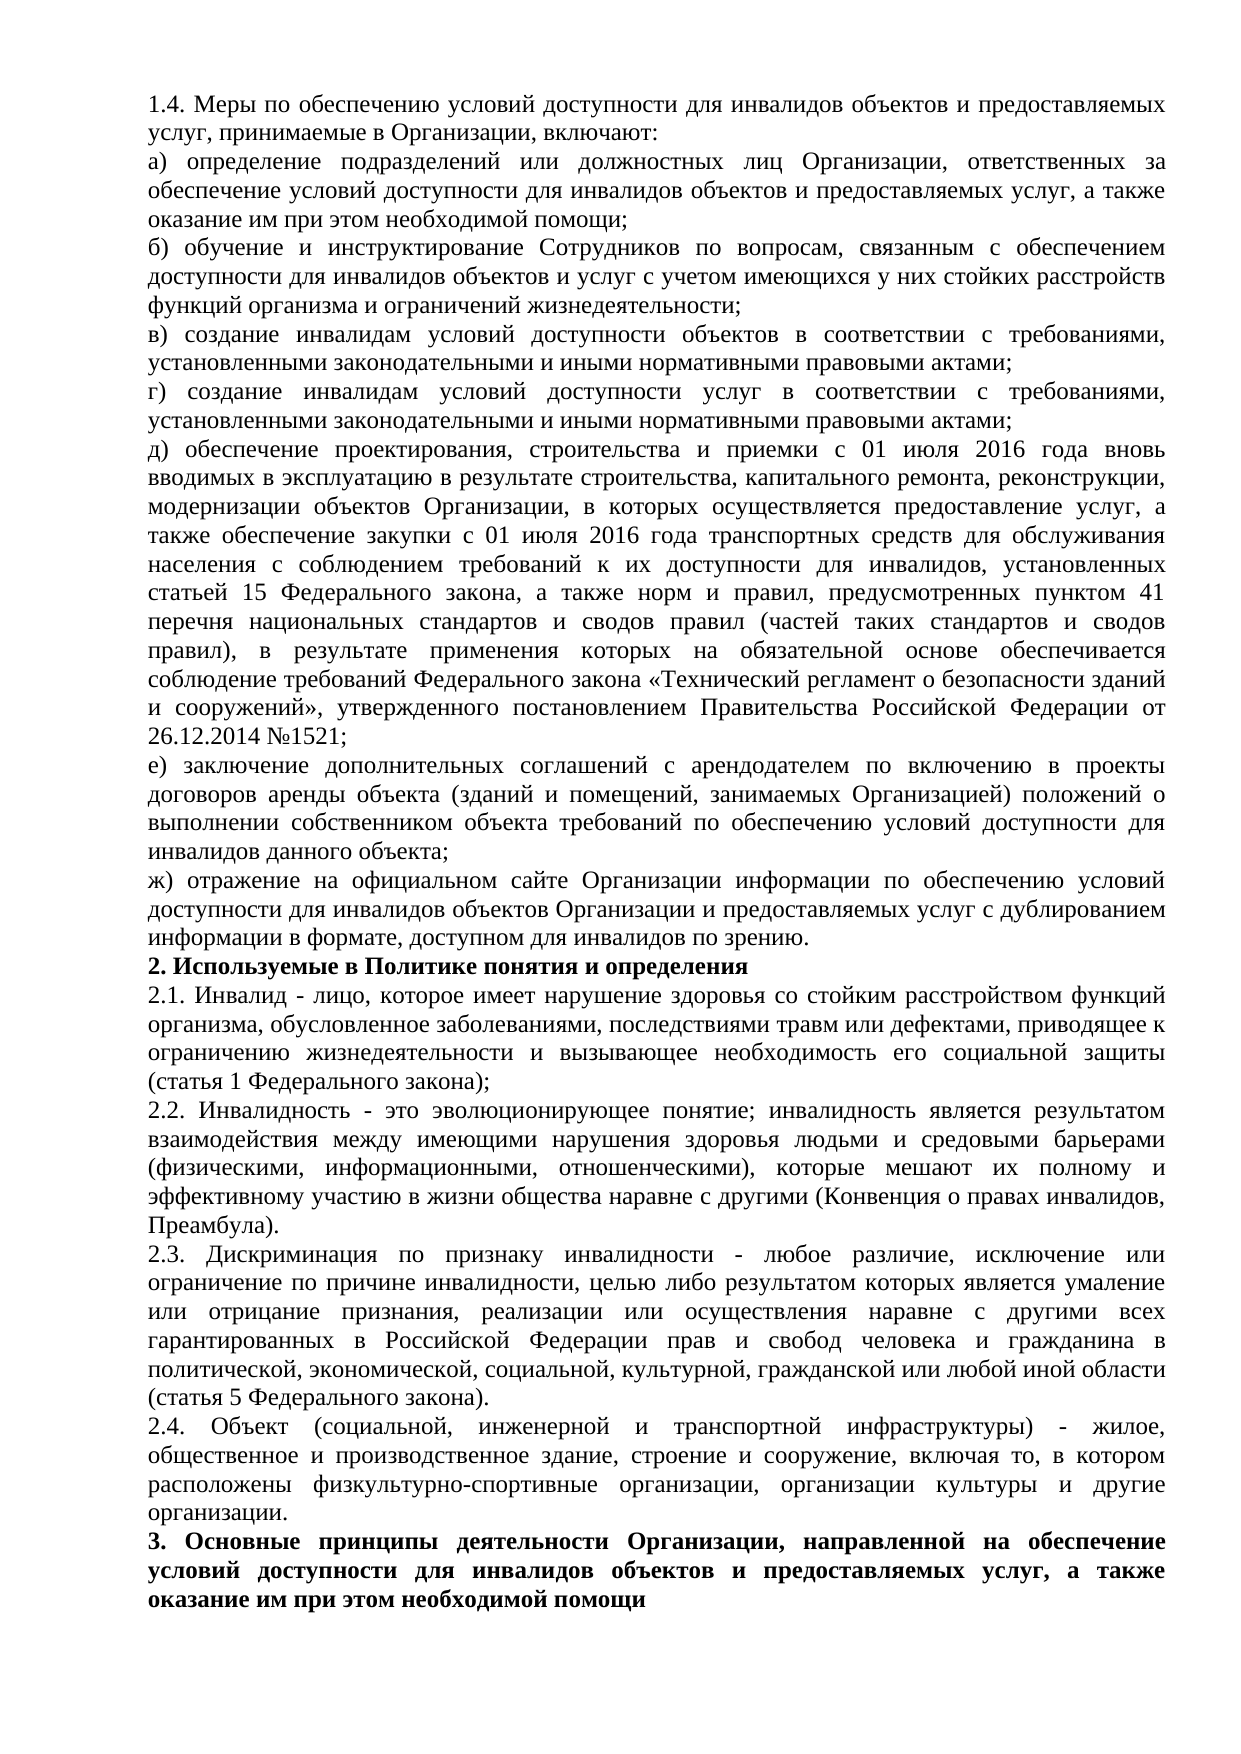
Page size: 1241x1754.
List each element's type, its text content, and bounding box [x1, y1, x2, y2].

text д) обеспечение проектирования, строительства и приемки с 01 июля 2016 года вновь вводимых в эксплуатацию в результате строительства, капитального ремонта, реконструкции, модернизации объектов Организации, в которых осуществляется предоставление услуг, а также обеспечение закупки с 01 июля 2016 года транспортных средств для обслуживания населения с соблюдением требований к их доступности для инвалидов, установленных статьей 15 Федерального закона, а также норм и правил, предусмотренных пунктом 41 перечня национальных стандартов и сводов правил (частей таких стандартов и сводов правил), в результате применения которых на обязательной основе обеспечивается соблюдение требований Федерального закона «Технический регламент о безопасности зданий и сооружений», утвержденного постановлением Правительства Российской Федерации от 26.12.2014 №1521; [148, 434, 1167, 750]
text 2.2. Инвалидность - это эволюционирующее понятие; инвалидность является результатом взаимодействия между имеющими нарушения здоровья людьми и средовыми барьерами (физическими, информационными, отношенческими), которые мешают их полному и эффективному участию в жизни общества наравне с другими (Конвенция о правах инвалидов, Преамбула). [148, 1095, 1167, 1239]
text 2.3. Дискриминация по признаку инвалидности - любое различие, исключение или ограничение по причине инвалидности, целью либо результатом которых является умаление или отрицание признания, реализации или осуществления наравне с другими всех гарантированных в Российской Федерации прав и свобод человека и гражданина в политической, экономической, социальной, культурной, гражданской или любой иной области (статья 5 Федерального закона). [148, 1239, 1167, 1411]
text б) обучение и инструктирование Сотрудников по вопросам, связанным с обеспечением доступности для инвалидов объектов и услуг с учетом имеющихся у них стойких расстройств функций организма и ограничений жизнедеятельности; [148, 232, 1167, 319]
text 2.4. Объект (социальной, инженерной и транспортной инфраструктуры) - жилое, общественное и производственное здание, строение и сооружение, включая то, в котором расположены физкультурно-спортивные организации, организации культуры и другие организации. [148, 1411, 1167, 1526]
text ж) отражение на официальном сайте Организации информации по обеспечению условий доступности для инвалидов объектов Организации и предоставляемых услуг с дублированием информации в формате, доступном для инвалидов по зрению. [148, 865, 1167, 951]
text 2. Используемые в Политике понятия и определения [148, 951, 1167, 980]
text 3. Основные принципы деятельности Организации, направленной на обеспечение условий доступности для инвалидов объектов и предоставляемых услуг, а также оказание им при этом необходимой помощи [148, 1526, 1167, 1612]
text 1.4. Меры по обеспечению условий доступности для инвалидов объектов и предоставляемых услуг, принимаемые в Организации, включают: [148, 89, 1167, 146]
text е) заключение дополнительных соглашений с арендодателем по включению в проекты договоров аренды объекта (зданий и помещений, занимаемых Организацией) положений о выполнении собственником объекта требований по обеспечению условий доступности для инвалидов данного объекта; [148, 750, 1167, 865]
text 2.1. Инвалид - лицо, которое имеет нарушение здоровья со стойким расстройством функций организма, обусловленное заболеваниями, последствиями травм или дефектами, приводящее к ограничению жизнедеятельности и вызывающее необходимость его социальной защиты (статья 1 Федерального закона); [148, 980, 1167, 1095]
text а) определение подразделений или должностных лиц Организации, ответственных за обеспечение условий доступности для инвалидов объектов и предоставляемых услуг, а также оказание им при этом необходимой помощи; [148, 146, 1167, 232]
text г) создание инвалидам условий доступности услуг в соответствии с требованиями, установленными законодательными и иными нормативными правовыми актами; [148, 376, 1167, 434]
text в) создание инвалидам условий доступности объектов в соответствии с требованиями, установленными законодательными и иными нормативными правовыми актами; [148, 319, 1167, 376]
